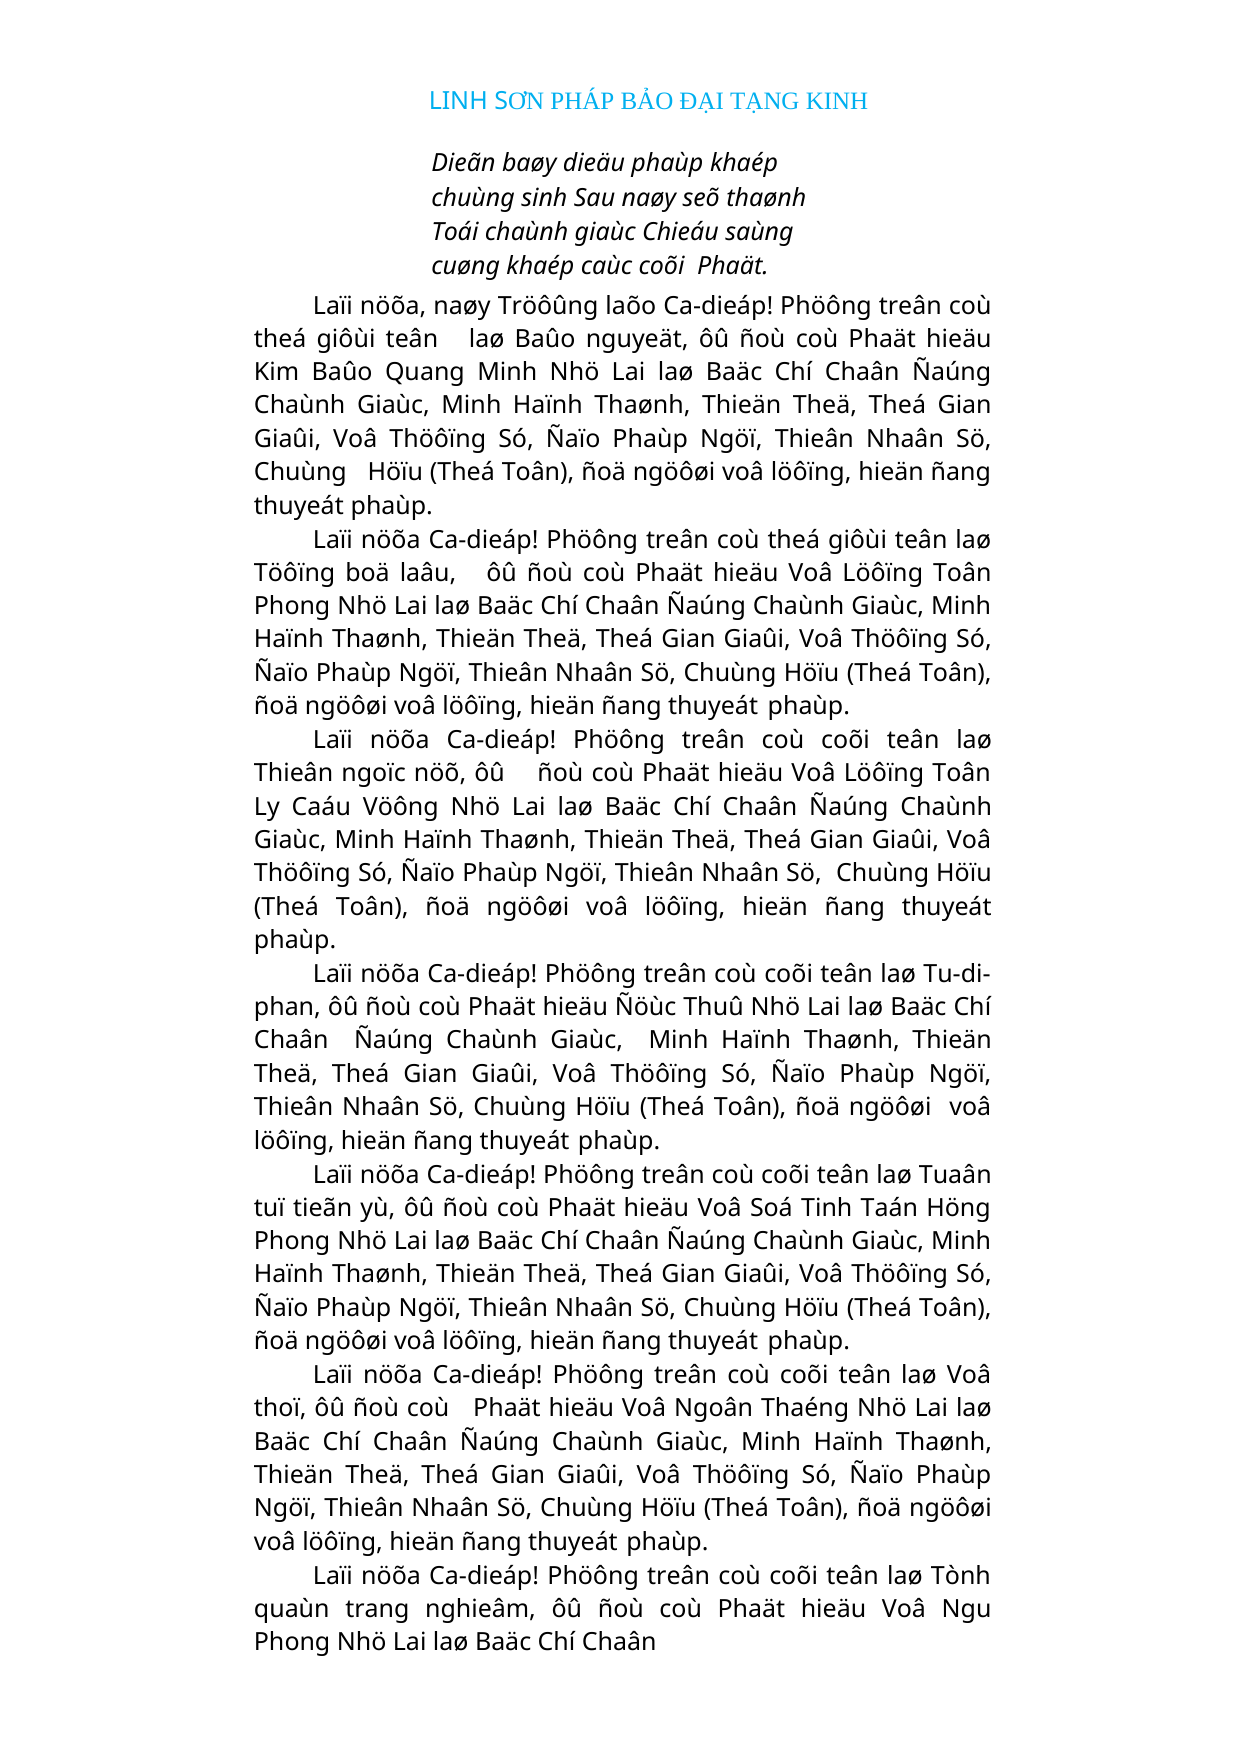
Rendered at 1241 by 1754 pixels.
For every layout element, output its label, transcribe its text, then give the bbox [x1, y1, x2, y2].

text Laïi nöõa, naøy Tröôûng laõo Ca-dieáp! Phöông treân coù theá giôùi teân laø Baûo nguyeät, ôû ñoù coù Phaät hieäu Kim Baûo Quang Minh Nhö Lai laø Baäc Chí Chaân Ñaúng Chaùnh Giaùc, Minh Haïnh Thaønh, Thieän Theä, Theá Gian Giaûi, Voâ Thöôïng Só, Ñaïo Phaùp Ngöï, Thieân Nhaân Sö, Chuùng Höïu (Theá Toân), ñoä ngöôøi voâ löôïng, hieän ñang thuyeát phaùp. [254, 287, 992, 521]
text Dieãn baøy dieäu phaùp khaép chuùng sinh Sau naøy seõ thaønh Toái chaùnh giaùc Chieáu saùng cuøng khaép caùc coõi Phaät. [431, 145, 814, 281]
text Laïi nöõa Ca-dieáp! Phöông treân coù coõi teân laø Tuaân tuï tieãn yù, ôû ñoù coù Phaät hieäu Voâ Soá Tinh Taán Höng Phong Nhö Lai laø Baäc Chí Chaân Ñaúng Chaùnh Giaùc, Minh Haïnh Thaønh, Thieän Theä, Theá Gian Giaûi, Voâ Thöôïng Só, Ñaïo Phaùp Ngöï, Thieân Nhaân Sö, Chuùng Höïu (Theá Toân), ñoä ngöôøi voâ löôïng, hieän ñang thuyeát phaùp. [254, 1156, 992, 1357]
text Laïi nöõa Ca-dieáp! Phöông treân coù theá giôùi teân laø Töôïng boä laâu, ôû ñoù coù Phaät hieäu Voâ Löôïng Toân Phong Nhö Lai laø Baäc Chí Chaân Ñaúng Chaùnh Giaùc, Minh Haïnh Thaønh, Thieän Theä, Theá Gian Giaûi, Voâ Thöôïng Só, Ñaïo Phaùp Ngöï, Thieân Nhaân Sö, Chuùng Höïu (Theá Toân), ñoä ngöôøi voâ löôïng, hieän ñang thuyeát phaùp. [254, 521, 992, 722]
text Laïi nöõa Ca-dieáp! Phöông treân coù coõi teân laø Voâ thoï, ôû ñoù coù Phaät hieäu Voâ Ngoân Thaéng Nhö Lai laø Baäc Chí Chaân Ñaúng Chaùnh Giaùc, Minh Haïnh Thaønh, Thieän Theä, Theá Gian Giaûi, Voâ Thöôïng Só, Ñaïo Phaùp Ngöï, Thieân Nhaân Sö, Chuùng Höïu (Theá Toân), ñoä ngöôøi voâ löôïng, hieän ñang thuyeát phaùp. [254, 1357, 992, 1557]
text Laïi nöõa Ca-dieáp! Phöông treân coù coõi teân laø Tònh quaùn trang nghieâm, ôû ñoù coù Phaät hieäu Voâ Ngu Phong Nhö Lai laø Baäc Chí Chaân [254, 1557, 992, 1658]
text Laïi nöõa Ca-dieáp! Phöông treân coù coõi teân laø Tu-di-phan, ôû ñoù coù Phaät hieäu Ñöùc Thuû Nhö Lai laø Baäc Chí Chaân Ñaúng Chaùnh Giaùc, Minh Haïnh Thaønh, Thieän Theä, Theá Gian Giaûi, Voâ Thöôïng Só, Ñaïo Phaùp Ngöï, Thieân Nhaân Sö, Chuùng Höïu (Theá Toân), ñoä ngöôøi voâ löôïng, hieän ñang thuyeát phaùp. [254, 956, 992, 1156]
text Laïi nöõa Ca-dieáp! Phöông treân coù coõi teân laø Thieân ngoïc nöõ, ôû ñoù coù Phaät hieäu Voâ Löôïng Toân Ly Caáu Vöông Nhö Lai laø Baäc Chí Chaân Ñaúng Chaùnh Giaùc, Minh Haïnh Thaønh, Thieän Theä, Theá Gian Giaûi, Voâ Thöôïng Só, Ñaïo Phaùp Ngöï, Thieân Nhaân Sö, Chuùng Höïu (Theá Toân), ñoä ngöôøi voâ löôïng, hieän ñang thuyeát phaùp. [254, 722, 992, 956]
